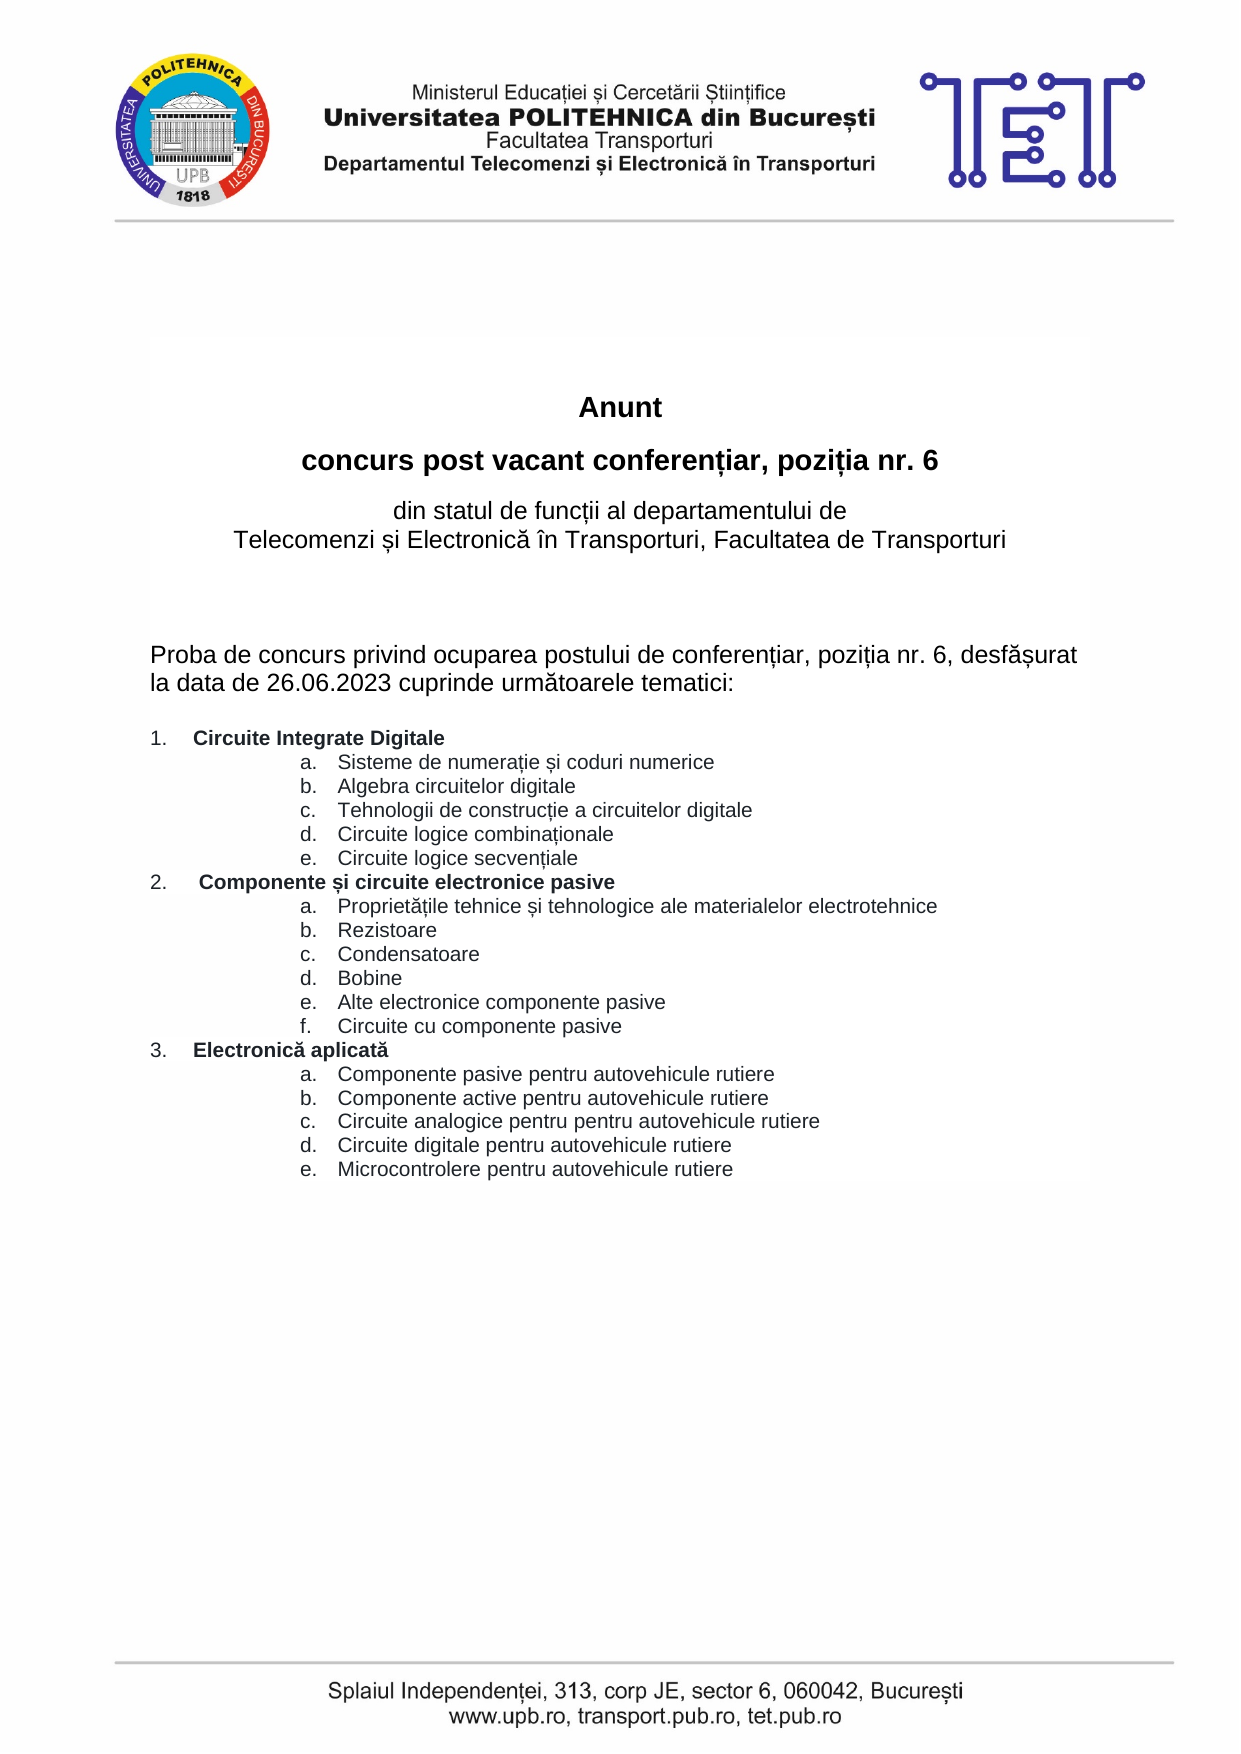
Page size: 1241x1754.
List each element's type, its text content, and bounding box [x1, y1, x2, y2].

list 3. Electronică aplicată [150, 1037, 1090, 1061]
picture [0, 0, 1239, 1752]
list Circuite cu componente pasive [300, 1013, 1090, 1037]
text din statul de funcții al departamentului de [150, 496, 1090, 525]
list 1. Circuite Integrate Digitale [150, 726, 1090, 750]
text Proba de concurs privind ocuparea postului de conferențiar, poziția nr. 6, desfășurat la data de 26.06.2023 cuprinde următoarele tematici: [150, 640, 1090, 697]
list Sisteme de numerație și coduri numerice [300, 750, 1090, 774]
list 2. Componente și circuite electronice pasive [150, 870, 1090, 894]
list Circuite digitale pentru autovehicule rutiere [300, 1133, 1090, 1157]
list Tehnologii de construcție a circuitelor digitale [300, 798, 1090, 822]
list Circuite logice secvențiale [300, 846, 1090, 870]
list Bobine [300, 966, 1090, 989]
list Rezistoare [300, 918, 1090, 942]
text Telecomenzi și Electronică în Transporturi, Facultatea de Transporturi [150, 525, 1090, 553]
text concurs post vacant conferențiar, poziția nr. 6 [150, 443, 1090, 477]
list Condensatoare [300, 942, 1090, 966]
list Componente pasive pentru autovehicule rutiere [300, 1061, 1090, 1085]
list Alte electronice componente pasive [300, 989, 1090, 1013]
list Proprietățile tehnice și tehnologice ale materialelor electrotehnice [300, 894, 1090, 918]
list Circuite logice combinaționale [300, 822, 1090, 846]
list Algebra circuitelor digitale [300, 774, 1090, 798]
text Anunt [150, 390, 1090, 424]
list Circuite analogice pentru pentru autovehicule rutiere [300, 1109, 1090, 1133]
list Componente active pentru autovehicule rutiere [300, 1085, 1090, 1109]
list Microcontrolere pentru autovehicule rutiere [300, 1157, 1090, 1181]
